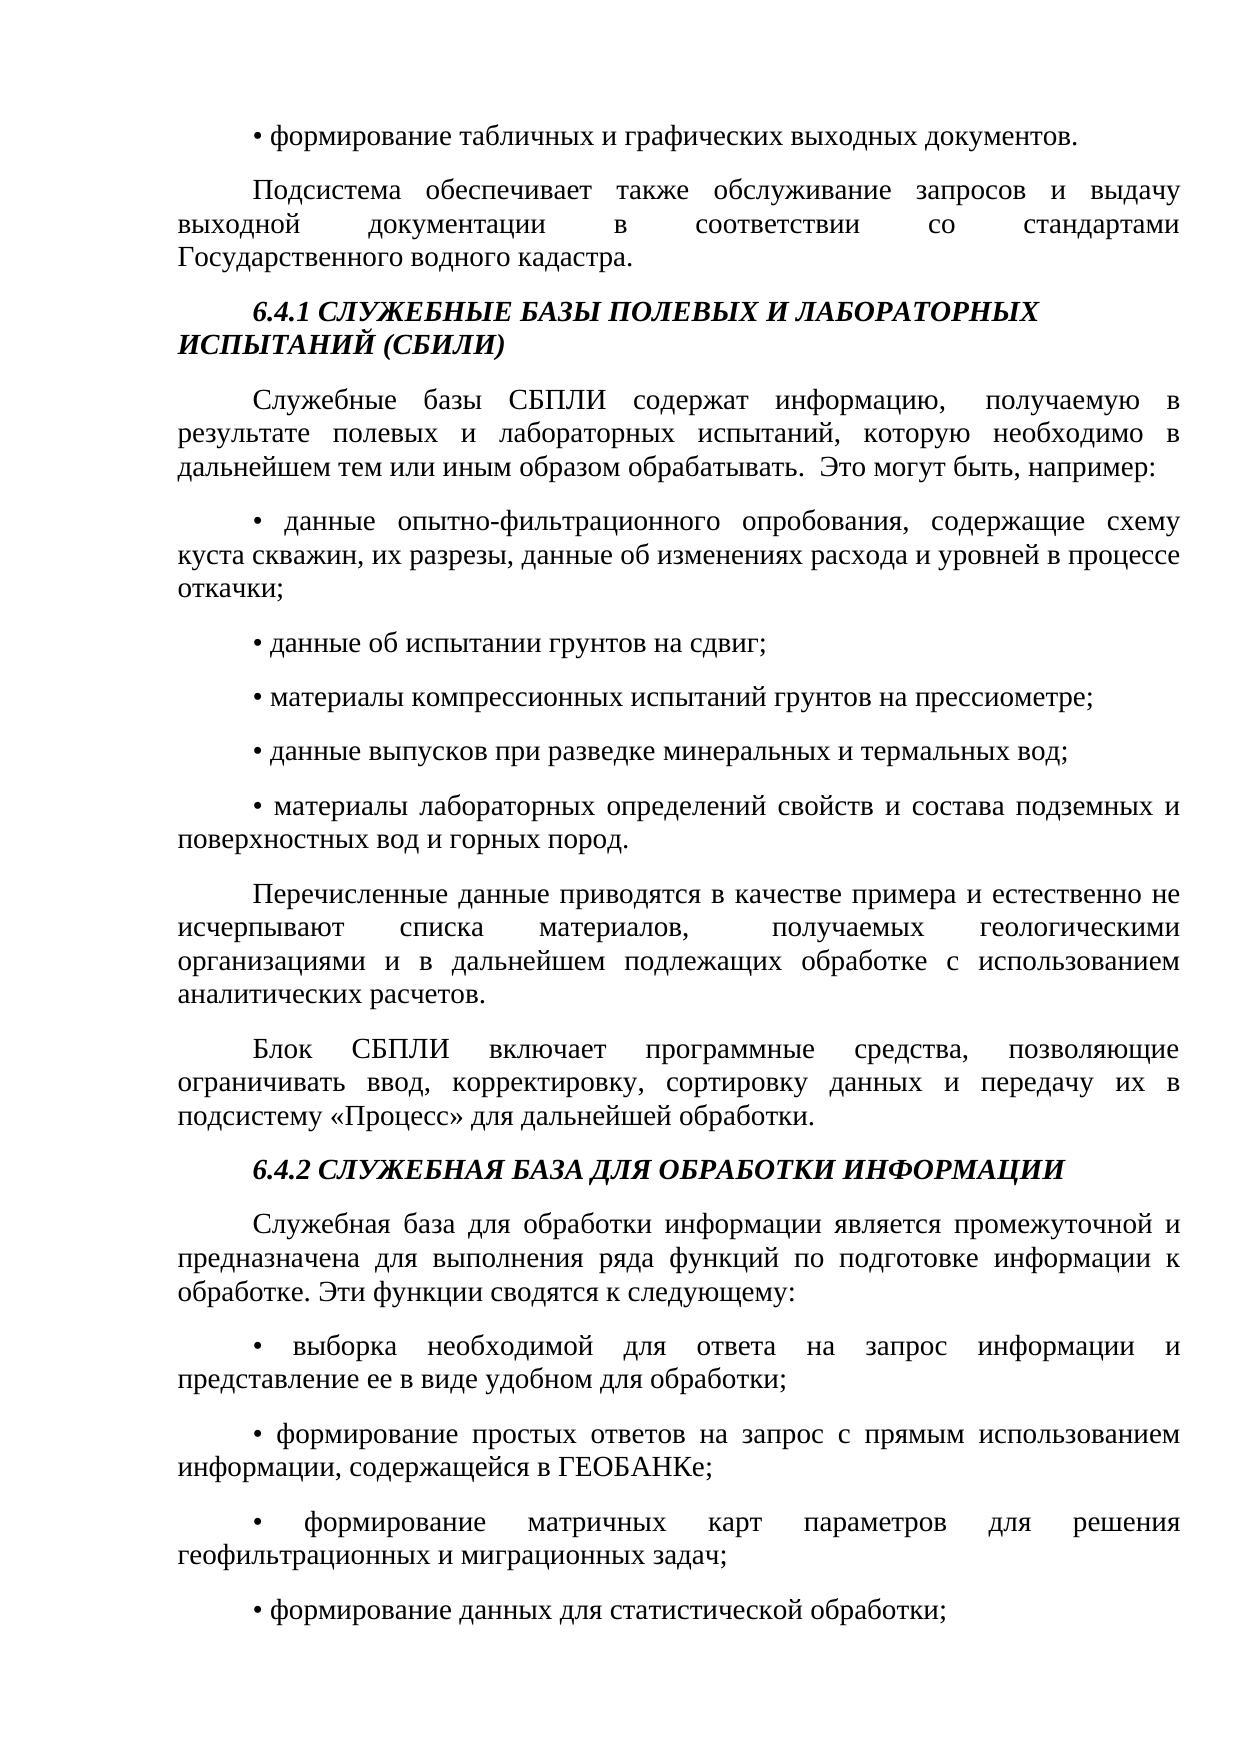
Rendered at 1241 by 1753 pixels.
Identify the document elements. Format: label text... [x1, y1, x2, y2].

text Служебная база для обработки информации является промежуточной и предназначена для выполнения ряда функций по подготовке информации к обработке. Эти функции сводятся к следующему: [177, 1207, 1181, 1307]
text • формирование простых ответов на запрос с прямым использованием информации, содержащейся в ГЕОБАНКе; [177, 1416, 1181, 1483]
text Служебные базы СБПЛИ содержат информацию, получаемую в результате полевых и лабораторных испытаний, которую необходимо в дальнейшем тем или иным образом обрабатывать. Это могут быть, например: [177, 382, 1181, 482]
text Блок СБПЛИ включает программные средства, позволяющие ограничивать ввод, корректировку, сортировку данных и передачу их в подсистему «Процесс» для дальнейшей обработки. [177, 1031, 1181, 1131]
text Подсистема обеспечивает также обслуживание запросов и выдачу выходной документации в соответствии со стандартами Государственного водного кадастра. [177, 172, 1181, 273]
text Перечисленные данные приводятся в качестве примера и естественно не исчерпывают списка материалов, получаемых геологическими организациями и в дальнейшем подлежащих обработке с использованием аналитических расчетов. [177, 876, 1181, 1010]
text • данные об испытании грунтов на сдвиг; [177, 625, 1181, 658]
text • данные выпусков при разведке минеральных и термальных вод; [177, 733, 1181, 767]
text • данные опытно-фильтрационного опробования, содержащие схему куста скважин, их разрезы, данные об изменениях расхода и уровней в процессе откачки; [177, 503, 1181, 604]
text • материалы компрессионных испытаний грунтов на прессиометре; [177, 679, 1181, 713]
text • формирование табличных и графических выходных документов. [177, 118, 1181, 152]
text • выборка необходимой для ответа на запрос информации и представление ее в виде удобном для обработки; [177, 1328, 1181, 1395]
text • материалы лабораторных определений свойств и состава подземных и поверхностных вод и горных пород. [177, 788, 1181, 855]
text • формирование матричных карт параметров для решения геофильтрационных и миграционных задач; [177, 1504, 1181, 1571]
text • формирование данных для статистической обработки; [177, 1592, 1181, 1625]
text 6.4.2 СЛУЖЕБНАЯ БАЗА ДЛЯ ОБРАБОТКИ ИНФОРМАЦИИ [177, 1152, 1181, 1186]
text 6.4.1 СЛУЖЕБНЫЕ БАЗЫ ПОЛЕВЫХ И ЛАБОРАТОРНЫХ ИСПЫТАНИЙ (СБИЛИ) [177, 294, 1181, 361]
